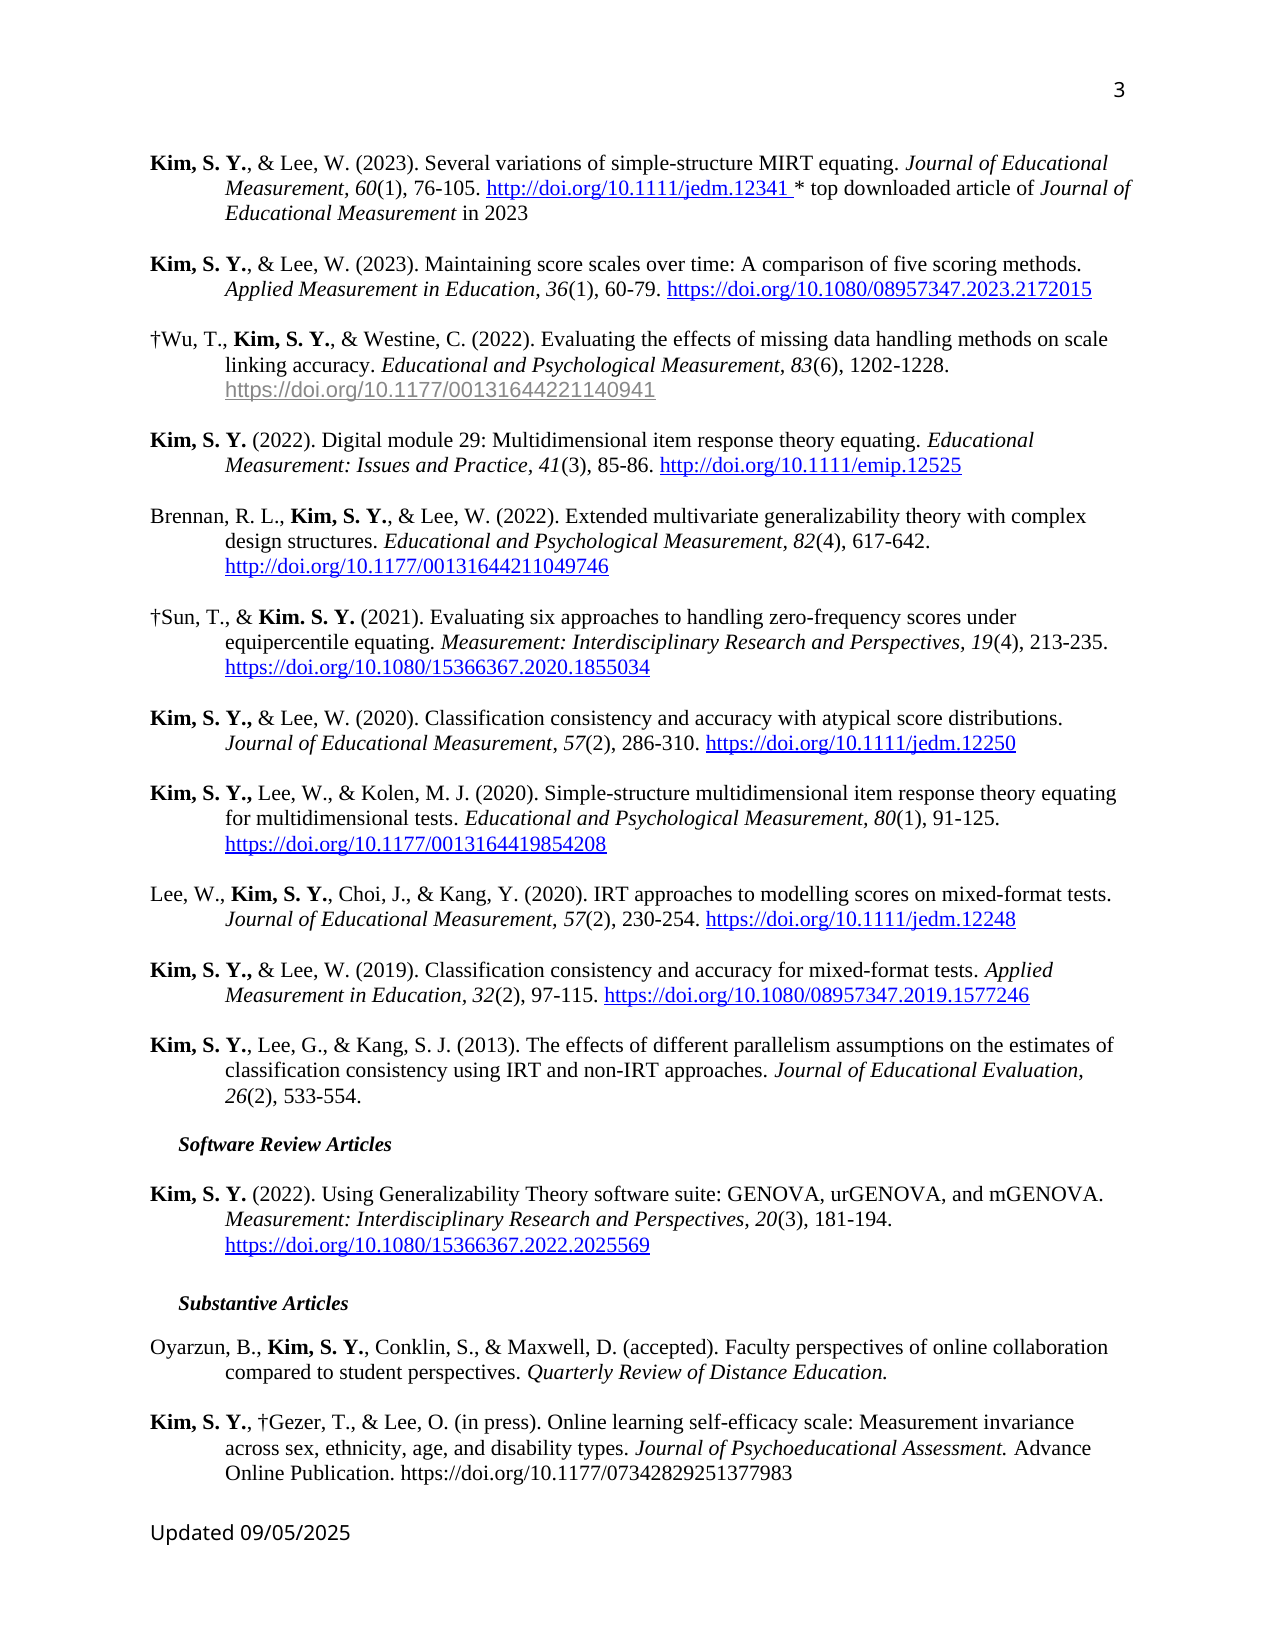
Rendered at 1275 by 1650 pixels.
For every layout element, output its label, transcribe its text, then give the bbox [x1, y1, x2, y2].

text Kim, S. Y., Lee, W., & Kolen, M. J. (2020). Simple-structure multidimensional item response theory equating for multidimensional tests. Educational and Psychological Measurement, 80(1), 91-125. https://doi.org/10.1177/0013164419854208 [150, 780, 1134, 856]
text Substantive Articles [178, 1290, 1134, 1314]
text Kim, S. Y., & Lee, W. (2023). Maintaining score scales over time: A comparison of five scoring methods. Applied Measurement in Education, 36(1), 60-79. https://doi.org/10.1080/08957347.2023.2172015 [150, 251, 1134, 301]
text Brennan, R. L., Kim, S. Y., & Lee, W. (2022). Extended multivariate generalizability theory with complex design structures. Educational and Psychological Measurement, 82(4), 617-642. http://doi.org/10.1177/00131644211049746 [150, 503, 1134, 578]
text Oyarzun, B., Kim, S. Y., Conklin, S., & Maxwell, D. (accepted). Faculty perspectives of online collaboration compared to student perspectives. Quarterly Review of Distance Education. [150, 1334, 1134, 1384]
text Kim, S. Y., & Lee, W. (2023). Several variations of simple-structure MIRT equating. Journal of Educational Measurement, 60(1), 76-105. http://doi.org/10.1111/jedm.12341 * top downloaded article of Journal of Educational Measurement in 2023 [150, 150, 1134, 226]
text Kim, S. Y. (2022). Digital module 29: Multidimensional item response theory equating. Educational Measurement: Issues and Practice, 41(3), 85-86. http://doi.org/10.1111/emip.12525 [150, 427, 1134, 478]
text Kim, S. Y., & Lee, W. (2019). Classification consistency and accuracy for mixed-format tests. Applied Measurement in Education, 32(2), 97-115. https://doi.org/10.1080/08957347.2019.1577246 [150, 957, 1134, 1007]
text Kim, S. Y. (2022). Using Generalizability Theory software suite: GENOVA, urGENOVA, and mGENOVA. Measurement: Interdisciplinary Research and Perspectives, 20(3), 181-194. https://doi.org/10.1080/15366367.2022.2025569 [150, 1181, 1134, 1257]
text Kim, S. Y., & Lee, W. (2020). Classification consistency and accuracy with atypical score distributions. Journal of Educational Measurement, 57(2), 286-310. https://doi.org/10.1111/jedm.12250 [150, 704, 1134, 755]
text Software Review Articles [178, 1132, 1134, 1156]
text †Wu, T., Kim, S. Y., & Westine, C. (2022). Evaluating the effects of missing data handling methods on scale linking accuracy. Educational and Psychological Measurement, 83(6), 1202-1228. https://doi.org/10.1177/00131644221140941 [150, 326, 1134, 402]
text †Sun, T., & Kim. S. Y. (2021). Evaluating six approaches to handling zero-frequency scores under equipercentile equating. Measurement: Interdisciplinary Research and Perspectives, 19(4), 213-235. https://doi.org/10.1080/15366367.2020.1855034 [150, 604, 1134, 679]
text Kim, S. Y., Lee, G., & Kang, S. J. (2013). The effects of different parallelism assumptions on the estimates of classification consistency using IRT and non-IRT approaches. Journal of Educational Evaluation, 26(2), 533-554. [150, 1032, 1134, 1108]
text Kim, S. Y., †Gezer, T., & Lee, O. (in press). Online learning self-efficacy scale: Measurement invariance across sex, ethnicity, age, and disability types. Journal of Psychoeducational Assessment. Advance Online Publication. https://doi.org/10.1177/07342829251377983 [150, 1409, 1134, 1485]
text Lee, W., Kim, S. Y., Choi, J., & Kang, Y. (2020). IRT approaches to modelling scores on mixed-format tests. Journal of Educational Measurement, 57(2), 230-254. https://doi.org/10.1111/jedm.12248 [150, 881, 1134, 931]
